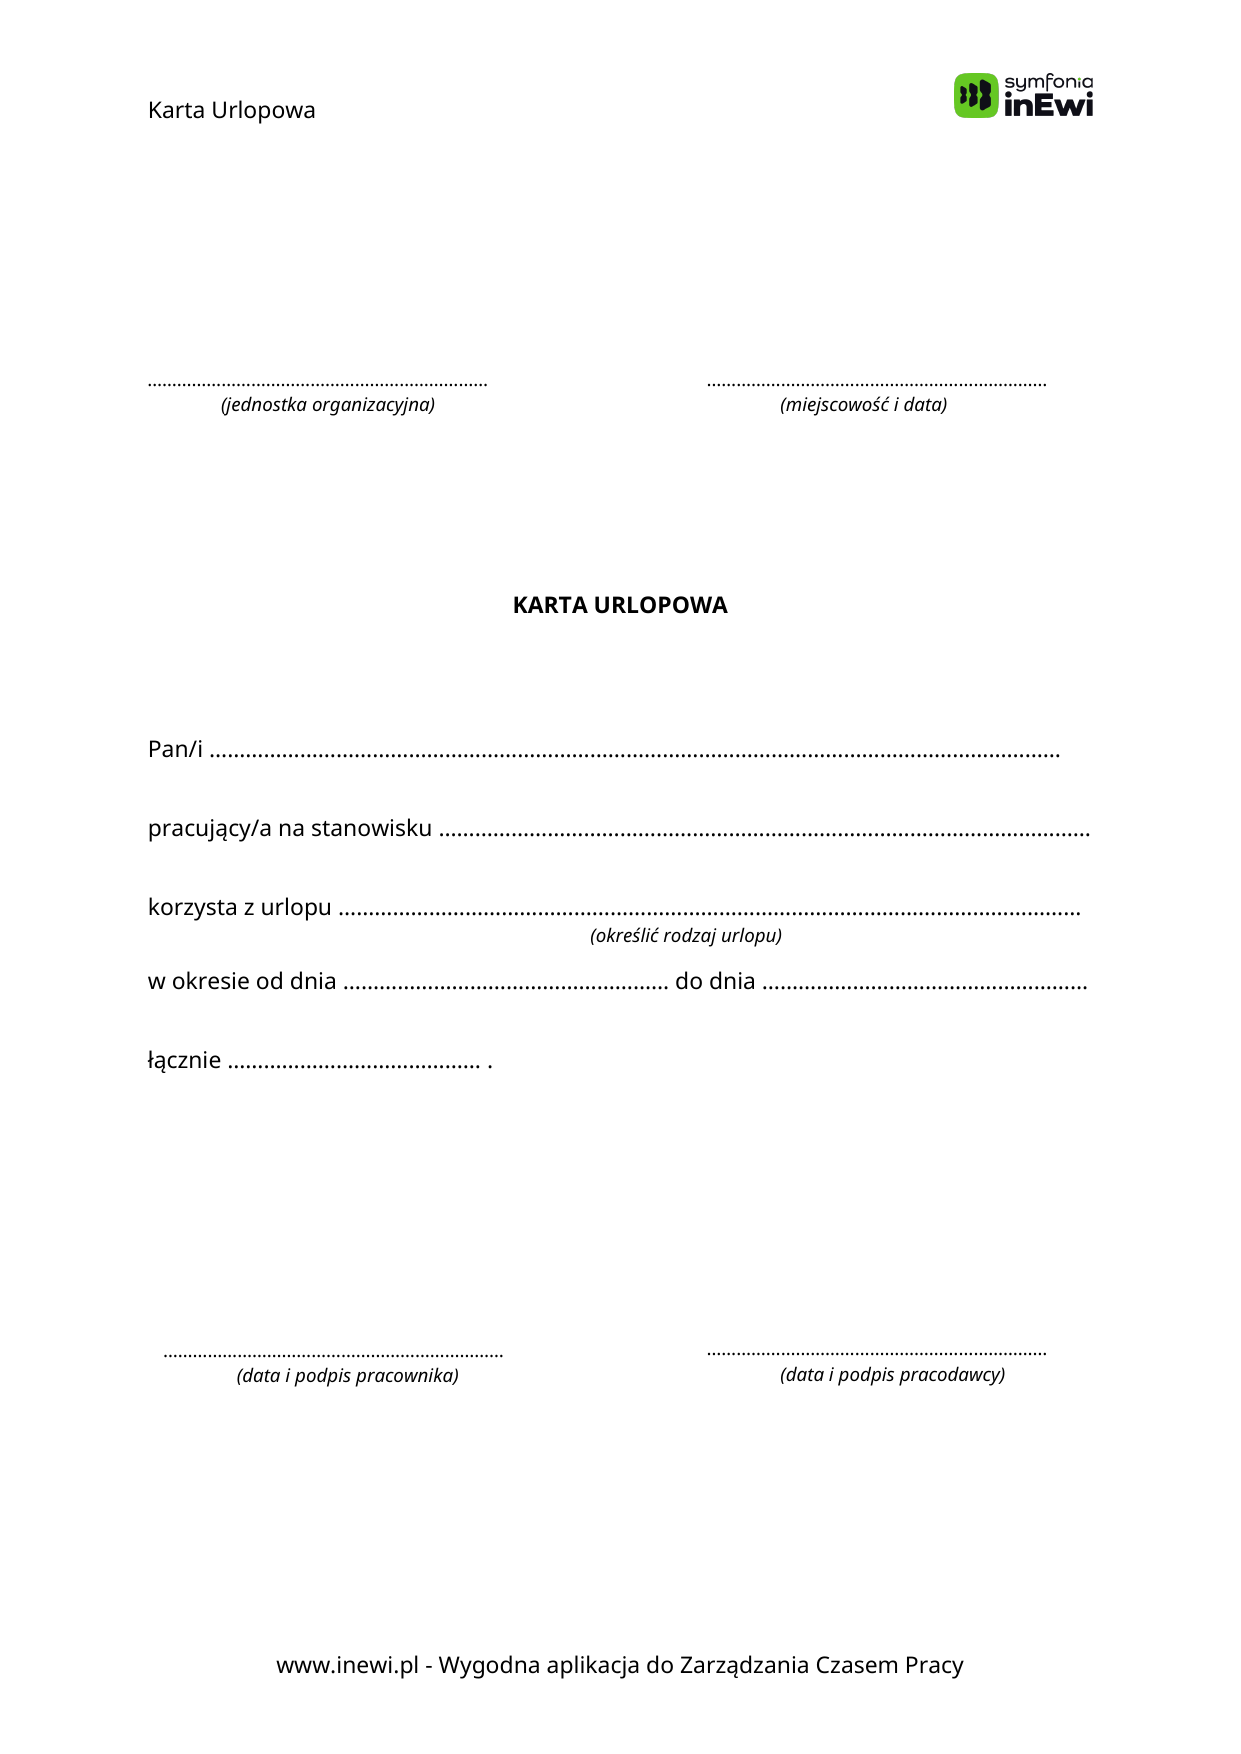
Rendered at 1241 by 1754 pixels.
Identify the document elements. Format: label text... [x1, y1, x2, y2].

text pracujący/a na stanowisku ……………………………………………………………………………………………… [148, 812, 1093, 843]
picture [954, 73, 1093, 118]
text KARTA URLOPOWA [148, 589, 1093, 621]
text (określić rodzaj urlopu) [516, 923, 1093, 948]
text łącznie …………………………………… . [148, 1044, 1093, 1075]
text Pan/i …………………………………………………………………………………………………………………………… [148, 733, 1093, 764]
text w okresie od dnia ……………………………………………… do dnia ……………………………………………… [148, 965, 1093, 996]
text korzysta z urlopu …………………………………………………………………………………………………………… [148, 891, 1093, 923]
